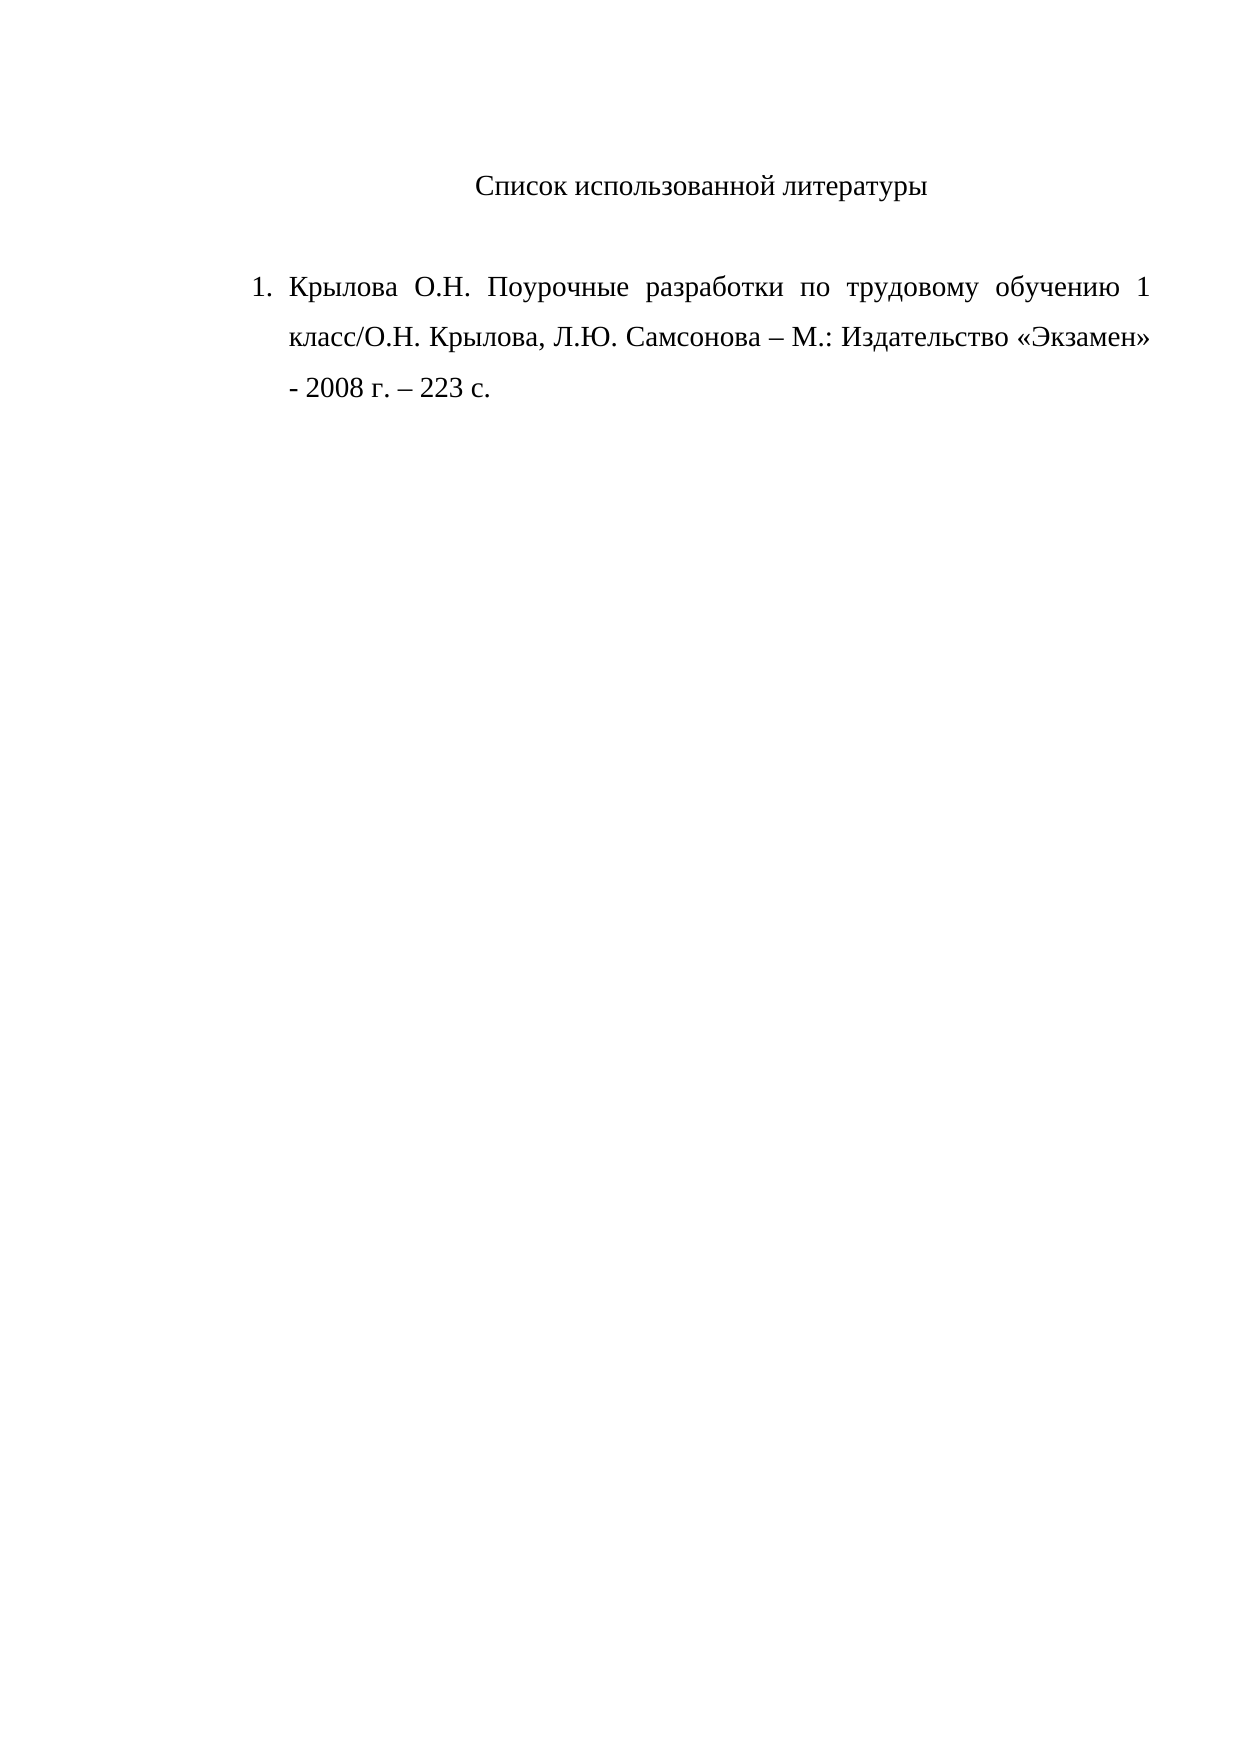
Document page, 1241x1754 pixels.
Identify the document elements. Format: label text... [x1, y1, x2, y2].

list Список использованной литературы [177, 168, 1152, 202]
list Крылова О.Н. Поурочные разработки по трудовому обучению 1 класс/О.Н. Крылова, Л.Ю. Самсонова – М.: Издательство «Экзамен» - 2008 г. – 223 с. [251, 269, 1152, 403]
